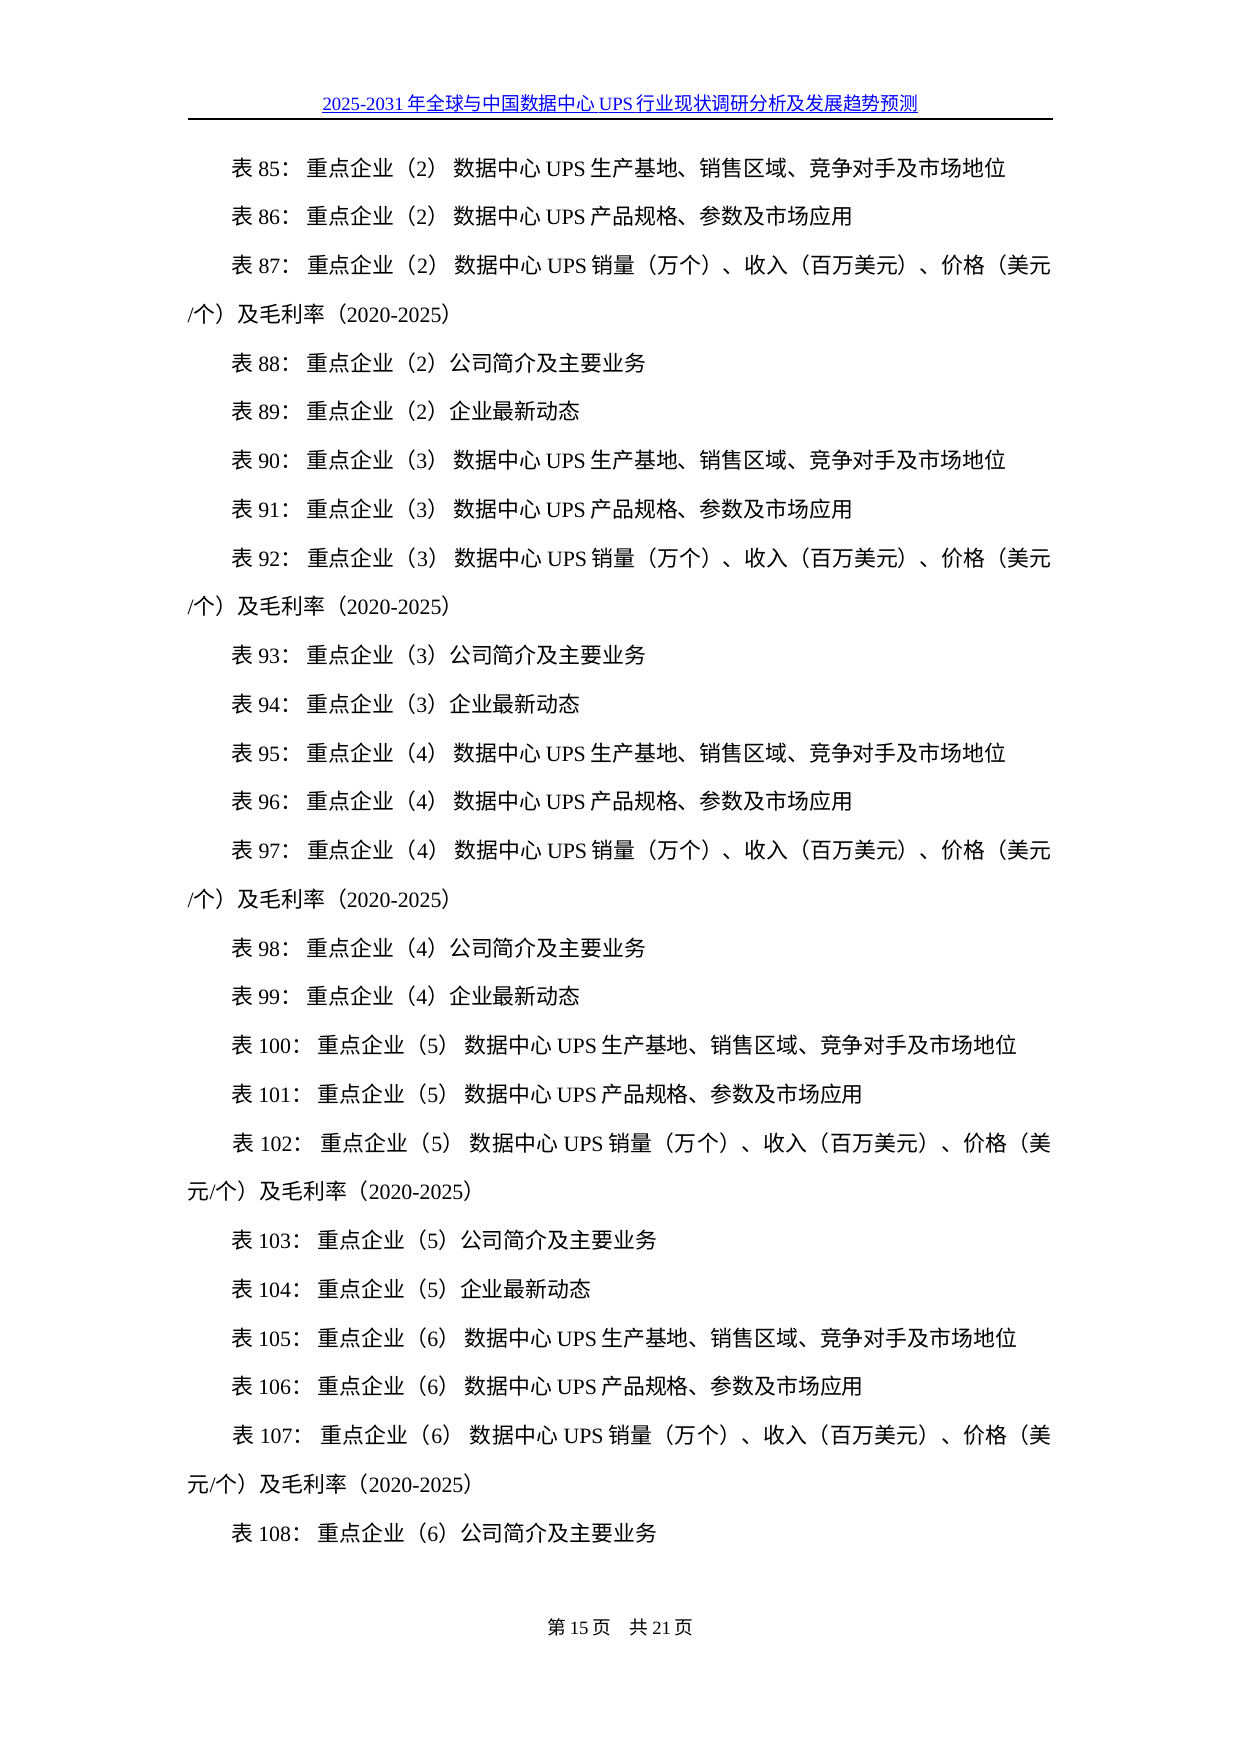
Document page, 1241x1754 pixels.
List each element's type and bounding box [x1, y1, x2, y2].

text [187, 150, 1053, 1548]
